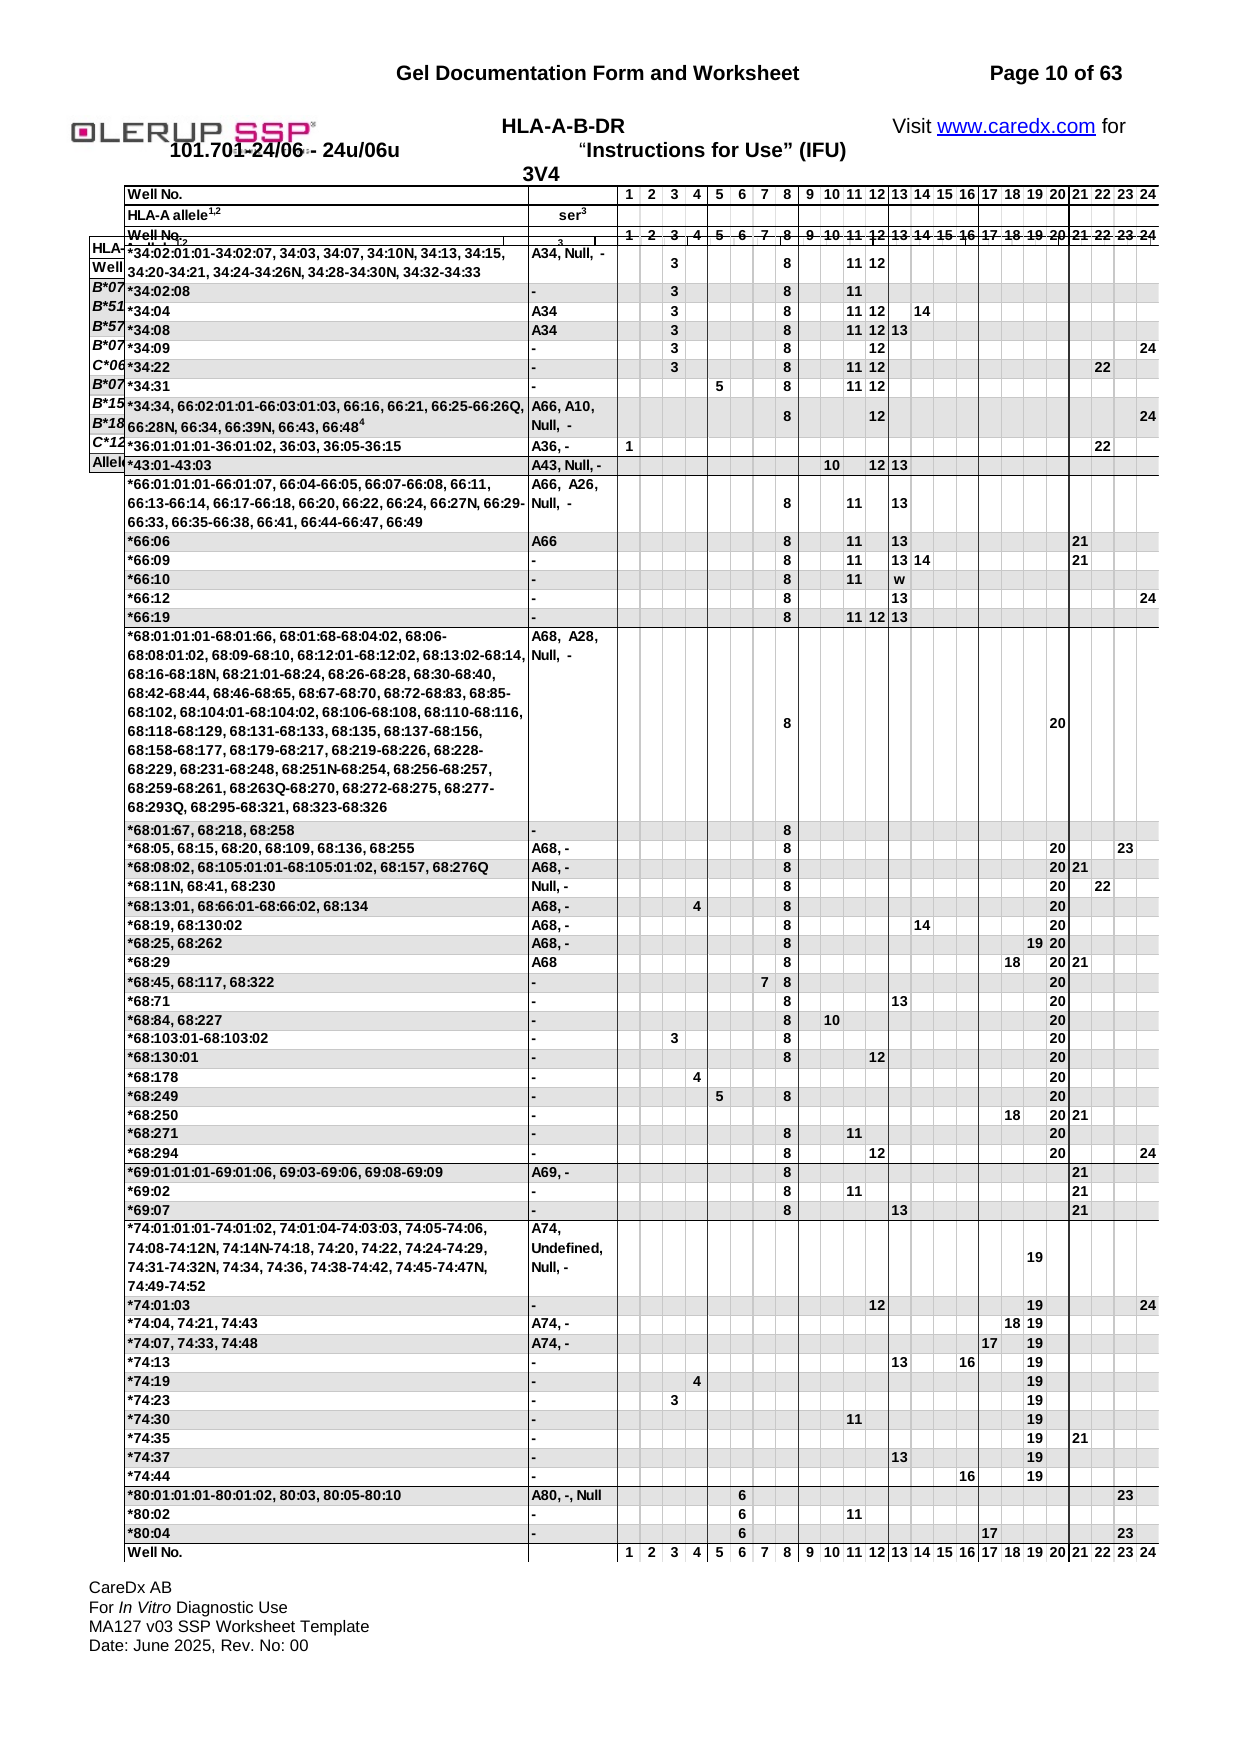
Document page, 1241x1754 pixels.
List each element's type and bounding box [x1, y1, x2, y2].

picture [284, 145, 288, 155]
picture [185, 145, 189, 155]
picture [225, 145, 229, 155]
picture [41, 115, 347, 157]
